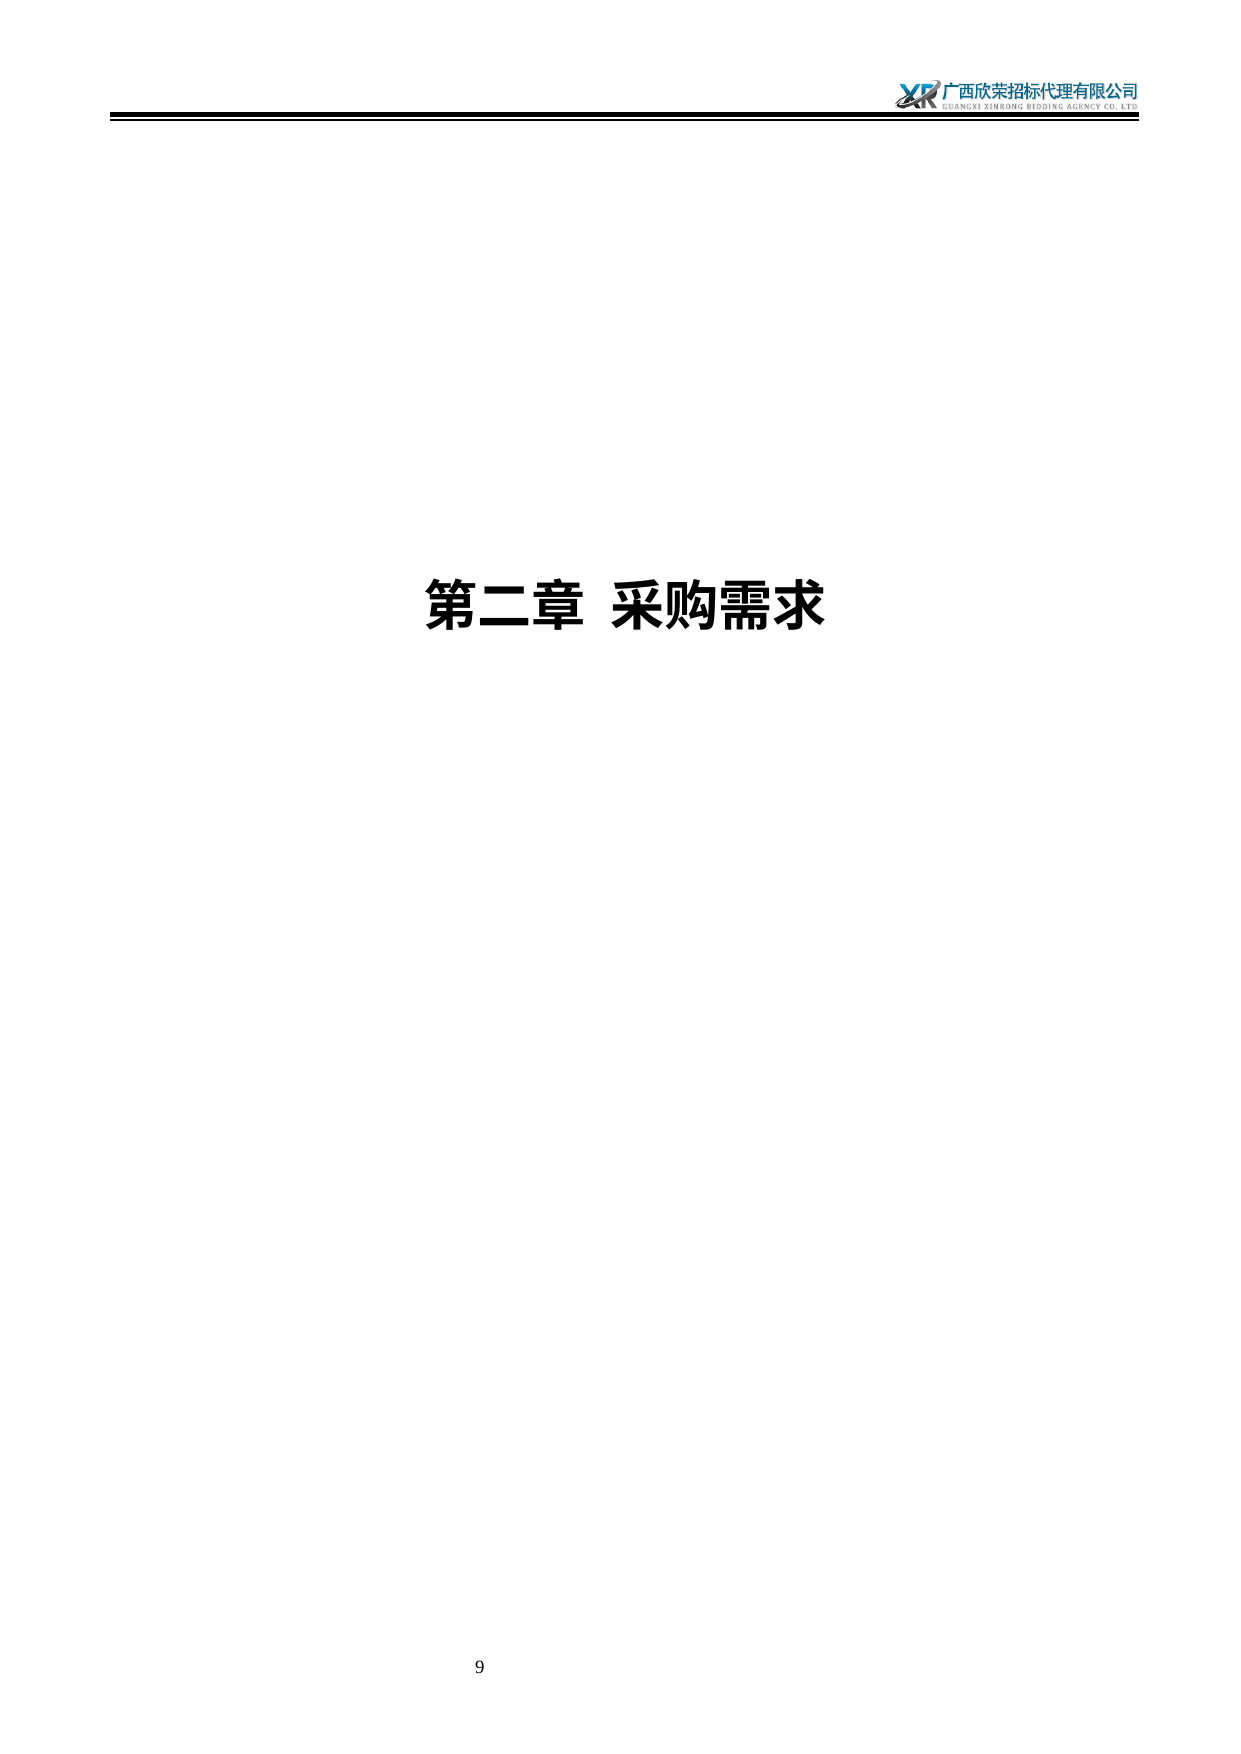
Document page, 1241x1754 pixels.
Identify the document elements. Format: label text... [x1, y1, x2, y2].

subtitle 第二章 采购需求 [110, 559, 1139, 642]
picture [891, 76, 1140, 112]
